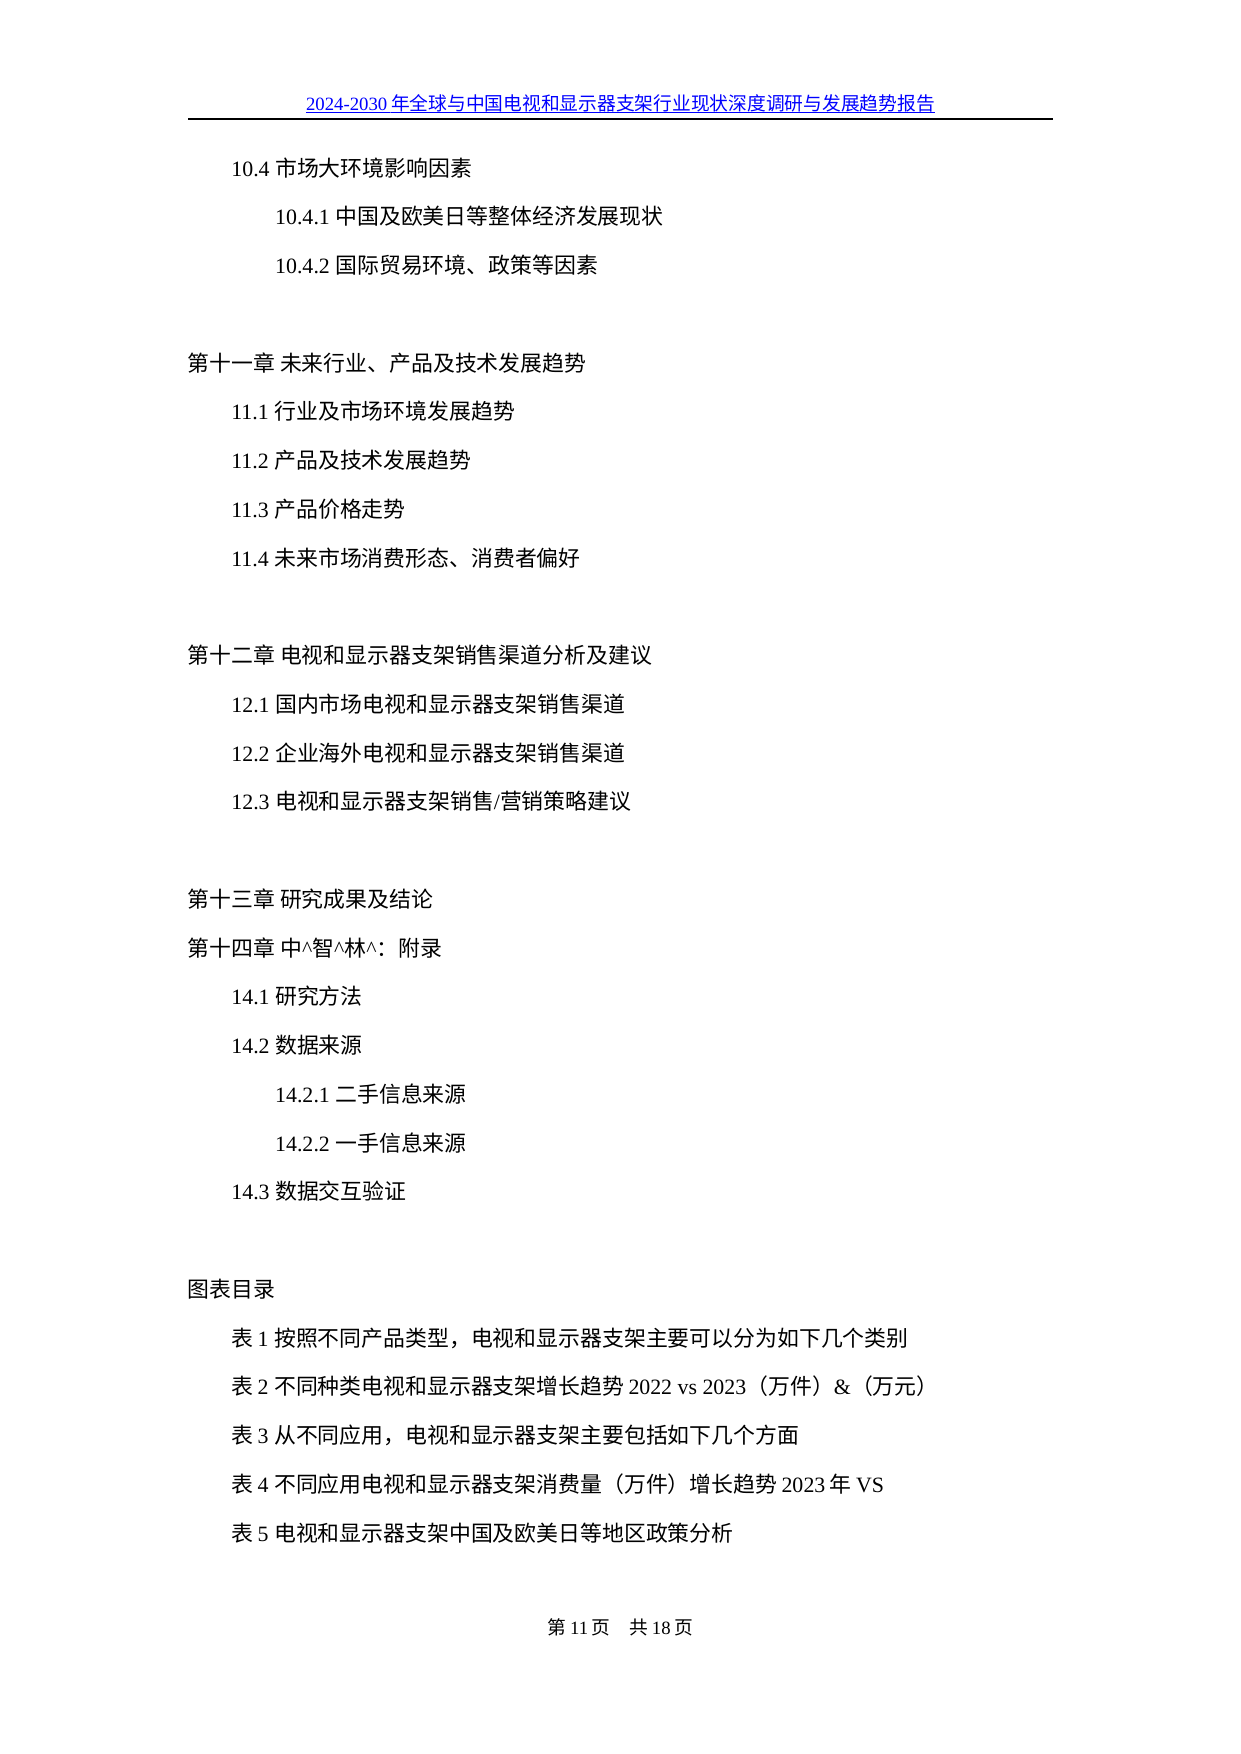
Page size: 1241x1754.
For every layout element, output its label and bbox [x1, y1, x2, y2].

text [187, 150, 1053, 1548]
